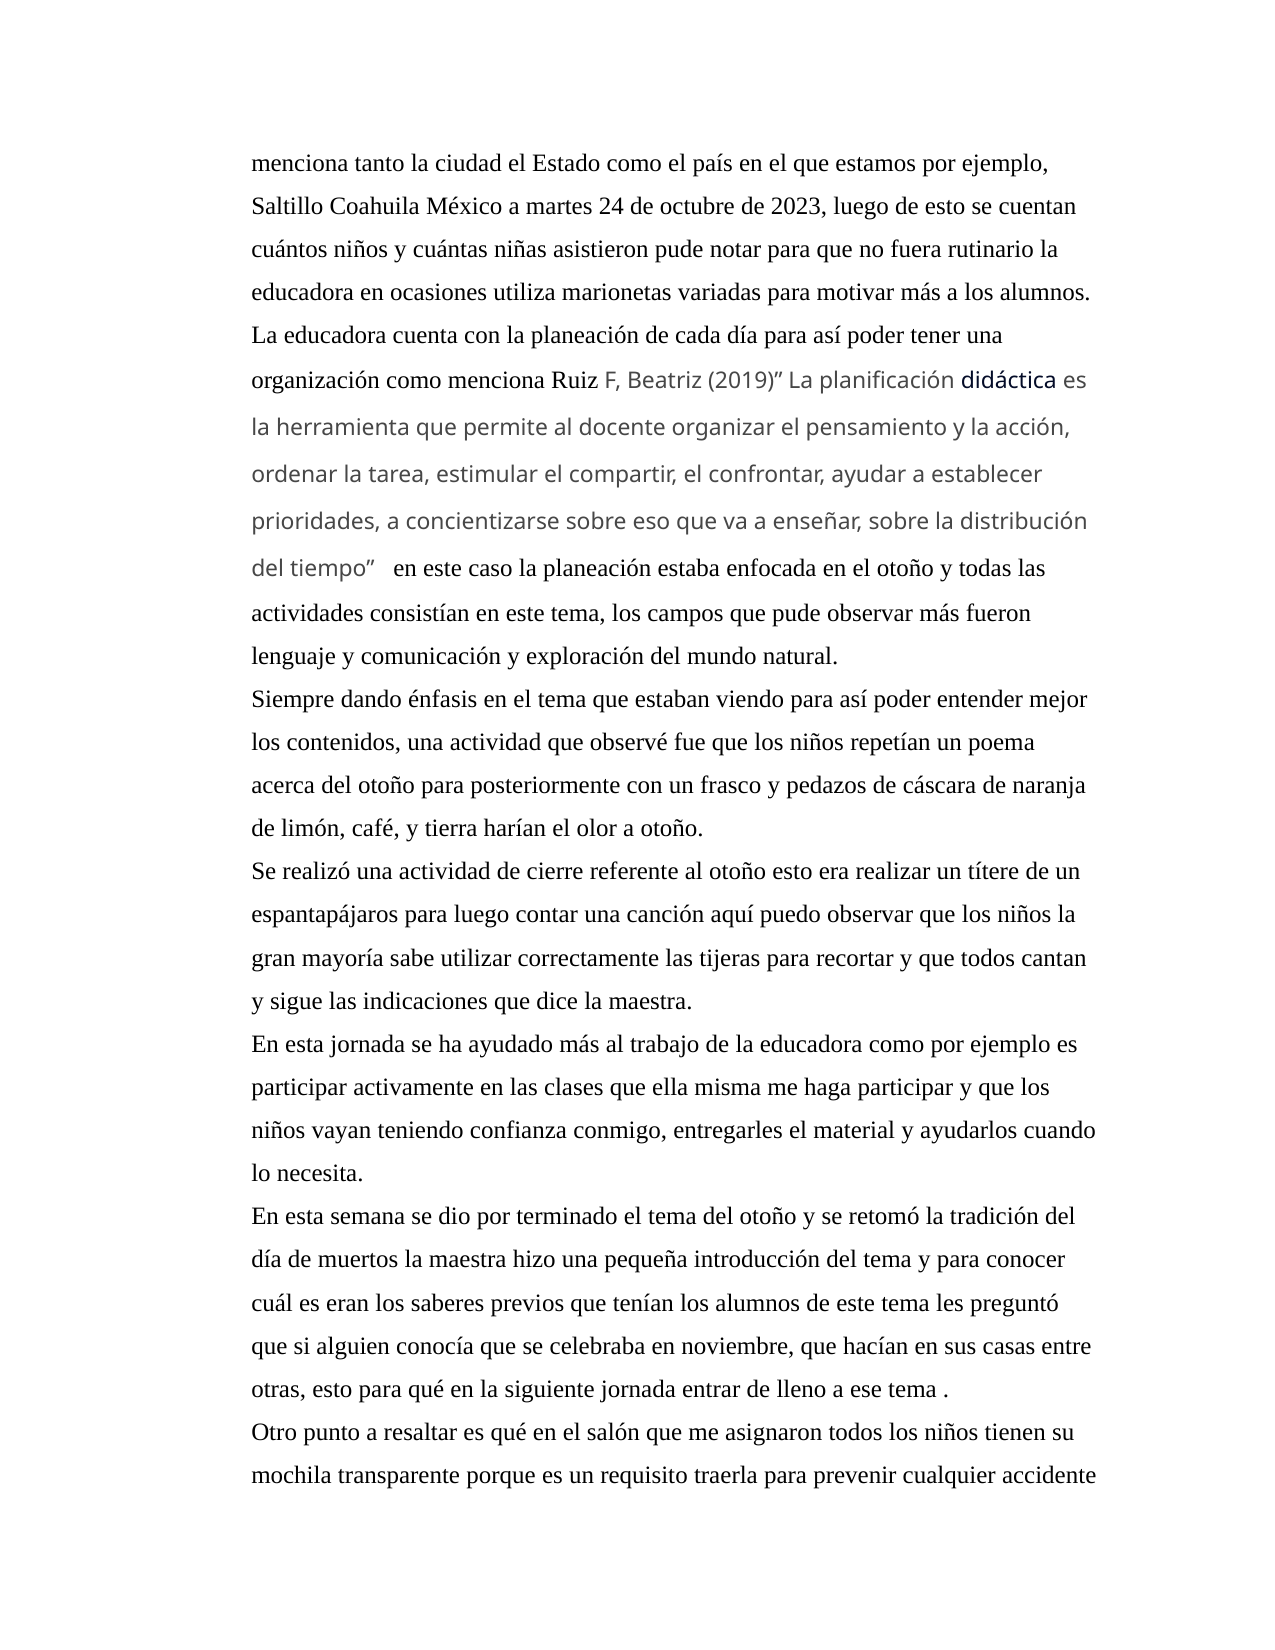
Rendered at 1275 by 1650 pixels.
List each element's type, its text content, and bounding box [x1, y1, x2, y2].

text En esta jornada se ha ayudado más al trabajo de la educadora como por ejemplo es participar activamente en las clases que ella misma me haga participar y que los niños vayan teniendo confianza conmigo, entregarles el material y ayudarlos cuando lo necesita. [251, 1029, 1098, 1187]
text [251, 1417, 1098, 1489]
text Siempre dando énfasis en el tema que estaban viendo para así poder entender mejor los contenidos, una actividad que observé fue que los niños repetían un poema acerca del otoño para posteriormente con un frasco y pedazos de cáscara de naranja de limón, café, y tierra harían el olor a otoño. [251, 684, 1098, 842]
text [251, 148, 1098, 306]
text Se realizó una actividad de cierre referente al otoño esto era realizar un títere de un espantapájaros para luego contar una canción aquí puedo observar que los niños la gran mayoría sabe utilizar correctamente las tijeras para recortar y que todos cantan y sigue las indicaciones que dice la maestra. [251, 856, 1098, 1014]
text En esta semana se dio por terminado el tema del otoño y se retomó la tradición del día de muertos la maestra hizo una pequeña introducción del tema y para conocer cuál es eran los saberes previos que tenían los alumnos de este tema les preguntó que si alguien conocía que se celebraba en noviembre, que hacían en sus casas entre otras, esto para qué en la siguiente jornada entrar de lleno a ese tema . [251, 1201, 1098, 1403]
text La educadora cuenta con la planeación de cada día para así poder tener una organización como menciona Ruiz F, Beatriz (2019)” La planificación didáctica es la herramienta que permite al docente organizar el pensamiento y la acción, ordenar la tarea, estimular el compartir, el confrontar, ayudar a establecer prioridades, a concientizarse sobre eso que va a enseñar, sobre la distribución del tiempo” en este caso la planeación estaba enfocada en el otoño y todas las actividades consistían en este tema, los campos que pude observar más fueron lenguaje y comunicación y exploración del mundo natural. [251, 320, 1098, 669]
